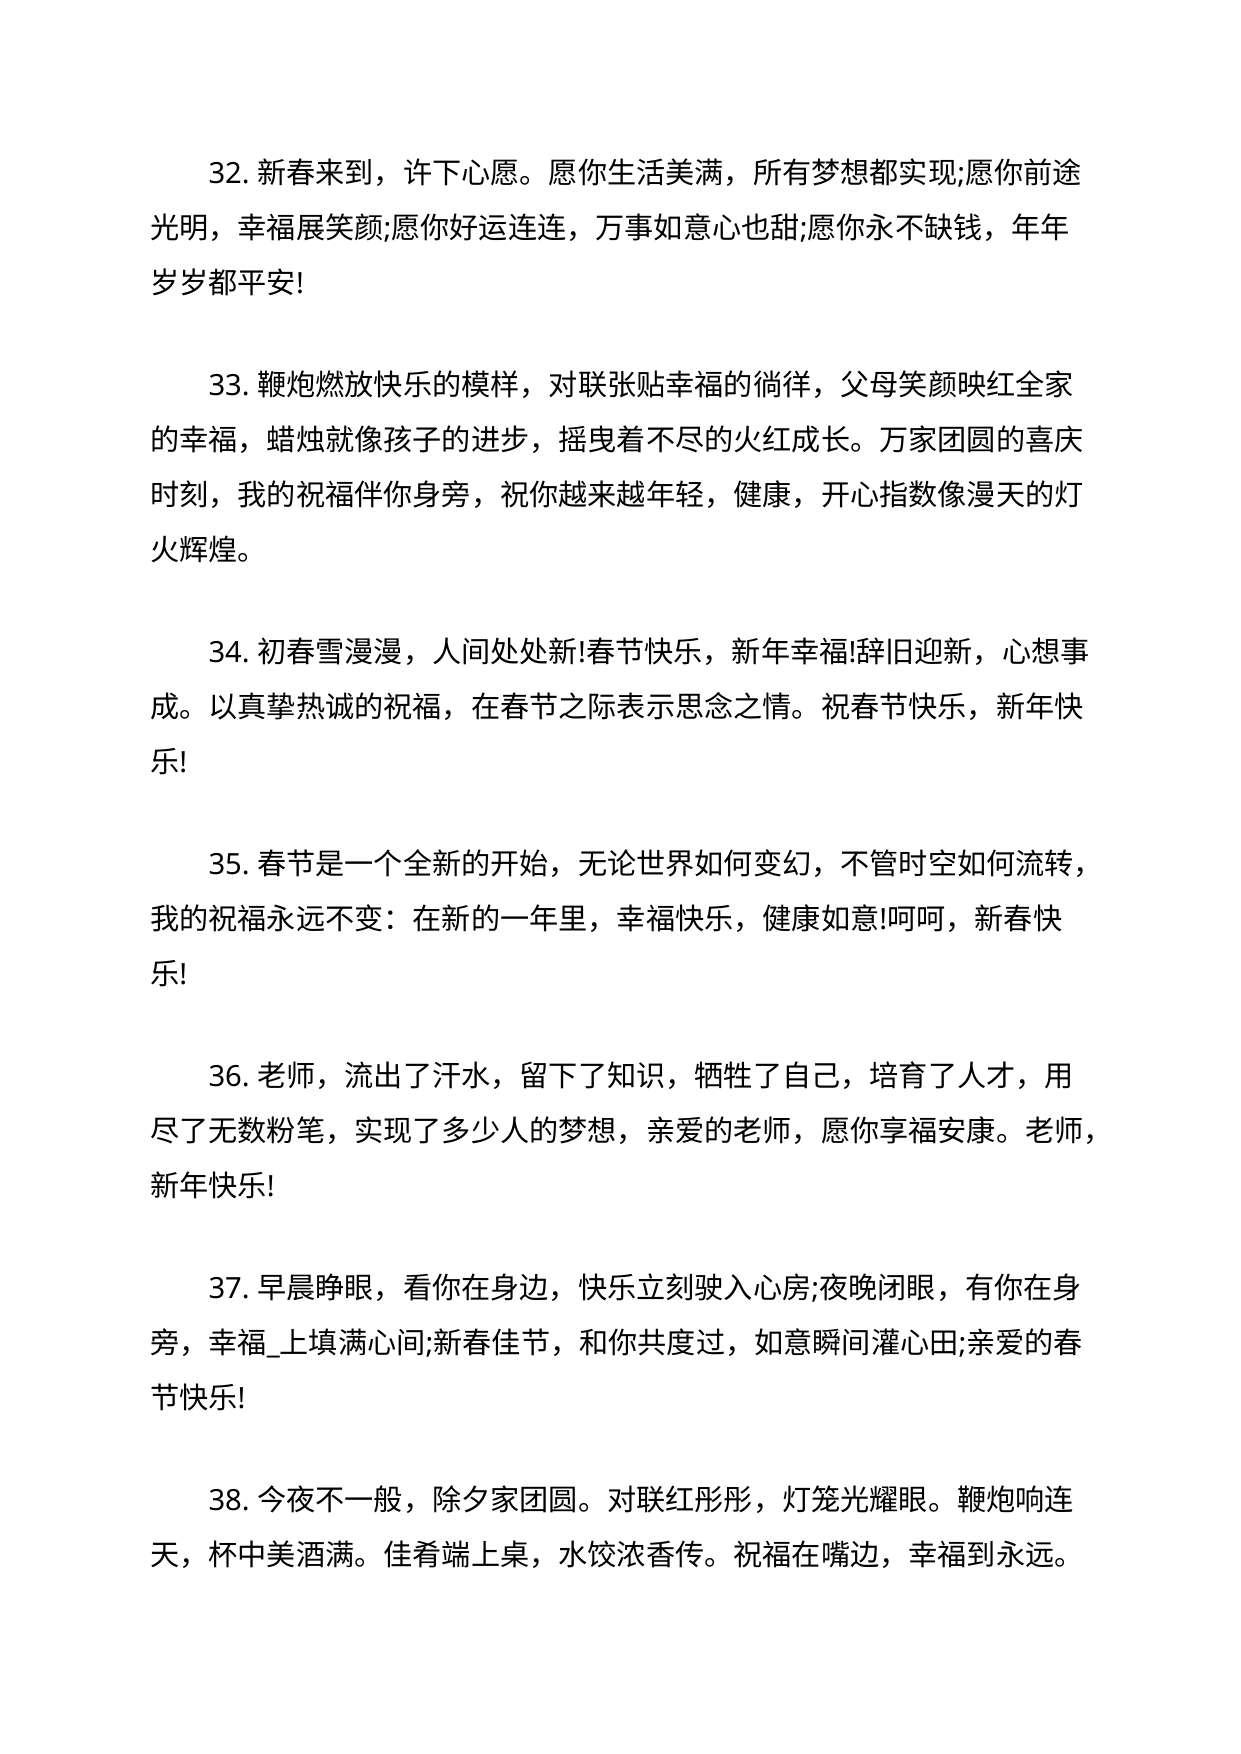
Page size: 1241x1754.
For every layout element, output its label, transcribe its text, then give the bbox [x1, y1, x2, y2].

text 35. 春节是一个全新的开始，无论世界如何变幻，不管时空如何流转，我的祝福永远不变：在新的一年里，幸福快乐，健康如意!呵呵，新春快乐! [150, 840, 1090, 993]
text 36. 老师，流出了汗水，留下了知识，牺牲了自己，培育了人才，用尽了无数粉笔，实现了多少人的梦想，亲爱的老师，愿你享福安康。老师，新年快乐! [150, 1052, 1090, 1205]
text 32. 新春来到，许下心愿。愿你生活美满，所有梦想都实现;愿你前途光明，幸福展笑颜;愿你好运连连，万事如意心也甜;愿你永不缺钱，年年岁岁都平安! [150, 150, 1090, 302]
text 33. 鞭炮燃放快乐的模样，对联张贴幸福的徜徉，父母笑颜映红全家的幸福，蜡烛就像孩子的进步，摇曳着不尽的火红成长。万家团圆的喜庆时刻，我的祝福伴你身旁，祝你越来越年轻，健康，开心指数像漫天的灯火辉煌。 [150, 362, 1090, 569]
text 34. 初春雪漫漫，人间处处新!春节快乐，新年幸福!辞旧迎新，心想事成。以真挚热诚的祝福，在春节之际表示思念之情。祝春节快乐，新年快乐! [150, 628, 1090, 781]
text 37. 早晨睁眼，看你在身边，快乐立刻驶入心房;夜晚闭眼，有你在身旁，幸福_上填满心间;新春佳节，和你共度过，如意瞬间灌心田;亲爱的春节快乐! [150, 1264, 1090, 1417]
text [150, 1476, 1090, 1573]
